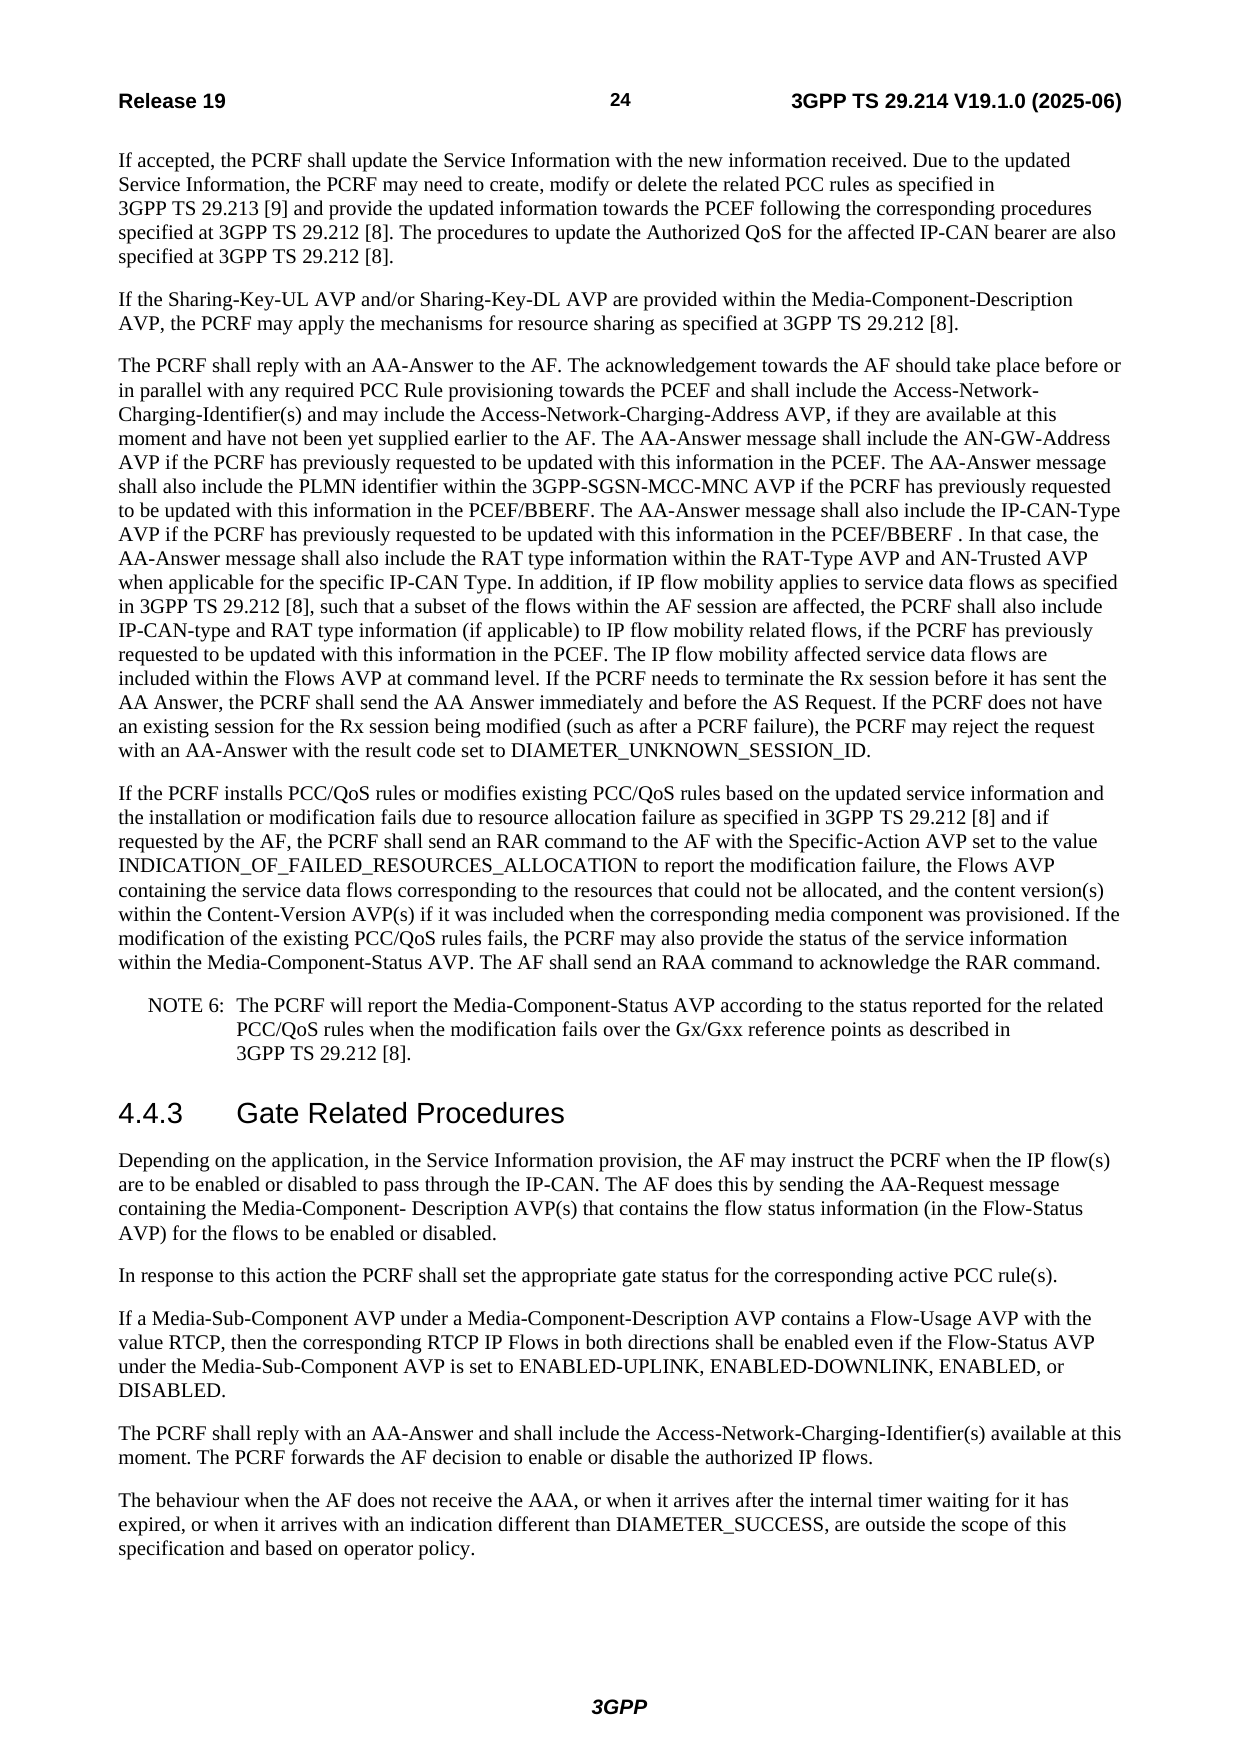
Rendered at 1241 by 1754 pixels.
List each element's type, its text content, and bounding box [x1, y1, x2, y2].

subtitle 4.4.3 Gate Related Procedures [118, 1096, 1122, 1129]
text If a Media-Sub-Component AVP under a Media-Component-Description AVP contains a Flow-Usage AVP with the value RTCP, then the corresponding RTCP IP Flows in both directions shall be enabled even if the Flow-Status AVP under the Media-Sub-Component AVP is set to ENABLED-UPLINK, ENABLED-DOWNLINK, ENABLED, or DISABLED. [118, 1306, 1122, 1402]
text If accepted, the PCRF shall update the Service Information with the new information received. Due to the updated Service Information, the PCRF may need to create, modify or delete the related PCC rules as specified in 3GPP TS 29.213 [9] and provide the updated information towards the PCEF following the corresponding procedures specified at 3GPP TS 29.212 [8]. The procedures to update the Authorized QoS for the affected IP-CAN bearer are also specified at 3GPP TS 29.212 [8]. [118, 147, 1122, 268]
text The PCRF shall reply with an AA-Answer and shall include the Access-Network-Charging-Identifier(s) available at this moment. The PCRF forwards the AF decision to enable or disable the authorized IP flows. [118, 1421, 1122, 1469]
text The behaviour when the AF does not receive the AAA, or when it arrives after the internal timer waiting for it has expired, or when it arrives with an indication different than DIAMETER_SUCCESS, are outside the scope of this specification and based on operator policy. [118, 1488, 1122, 1560]
text If the PCRF installs PCC/QoS rules or modifies existing PCC/QoS rules based on the updated service information and the installation or modification fails due to resource allocation failure as specified in 3GPP TS 29.212 [8] and if requested by the AF, the PCRF shall send an RAR command to the AF with the Specific-Action AVP set to the value INDICATION_OF_FAILED_RESOURCES_ALLOCATION to report the modification failure, the Flows AVP containing the service data flows corresponding to the resources that could not be allocated, and the content version(s) within the Content-Version AVP(s) if it was included when the corresponding media component was provisioned. If the modification of the existing PCC/QoS rules fails, the PCRF may also provide the status of the service information within the Media-Component-Status AVP. The AF shall send an RAA command to acknowledge the RAR command. [118, 781, 1122, 974]
text If the Sharing-Key-UL AVP and/or Sharing-Key-DL AVP are provided within the Media-Component-Description AVP, the PCRF may apply the mechanisms for resource sharing as specified at 3GPP TS 29.212 [8]. [118, 287, 1122, 335]
text The PCRF shall reply with an AA-Answer to the AF. The acknowledgement towards the AF should take place before or in parallel with any required PCC Rule provisioning towards the PCEF and shall include the Access-Network-Charging-Identifier(s) and may include the Access-Network-Charging-Address AVP, if they are available at this moment and have not been yet supplied earlier to the AF. The AA-Answer message shall include the AN-GW-Address AVP if the PCRF has previously requested to be updated with this information in the PCEF. The AA-Answer message shall also include the PLMN identifier within the 3GPP-SGSN-MCC-MNC AVP if the PCRF has previously requested to be updated with this information in the PCEF/BBERF. The AA-Answer message shall also include the IP-CAN-Type AVP if the PCRF has previously requested to be updated with this information in the PCEF/BBERF . In that case, the AA-Answer message shall also include the RAT type information within the RAT-Type AVP and AN-Trusted AVP when applicable for the specific IP-CAN Type. In addition, if IP flow mobility applies to service data flows as specified in 3GPP TS 29.212 [8], such that a subset of the flows within the AF session are affected, the PCRF shall also include IP-CAN-type and RAT type information (if applicable) to IP flow mobility related flows, if the PCRF has previously requested to be updated with this information in the PCEF. The IP flow mobility affected service data flows are included within the Flows AVP at command level. If the PCRF needs to terminate the Rx session before it has sent the AA Answer, the PCRF shall send the AA Answer immediately and before the AS Request. If the PCRF does not have an existing session for the Rx session being modified (such as after a PCRF failure), the PCRF may reject the request with an AA-Answer with the result code set to DIAMETER_UNKNOWN_SESSION_ID. [118, 353, 1122, 762]
text In response to this action the PCRF shall set the appropriate gate status for the corresponding active PCC rule(s). [118, 1263, 1122, 1287]
text NOTE 6: The PCRF will report the Media-Component-Status AVP according to the status reported for the related PCC/QoS rules when the modification fails over the Gx/Gxx reference points as described in 3GPP TS 29.212 [8]. [148, 992, 1122, 1065]
text Depending on the application, in the Service Information provision, the AF may instruct the PCRF when the IP flow(s) are to be enabled or disabled to pass through the IP-CAN. The AF does this by sending the AA-Request message containing the Media-Component- Description AVP(s) that contains the flow status information (in the Flow-Status AVP) for the flows to be enabled or disabled. [118, 1148, 1122, 1244]
